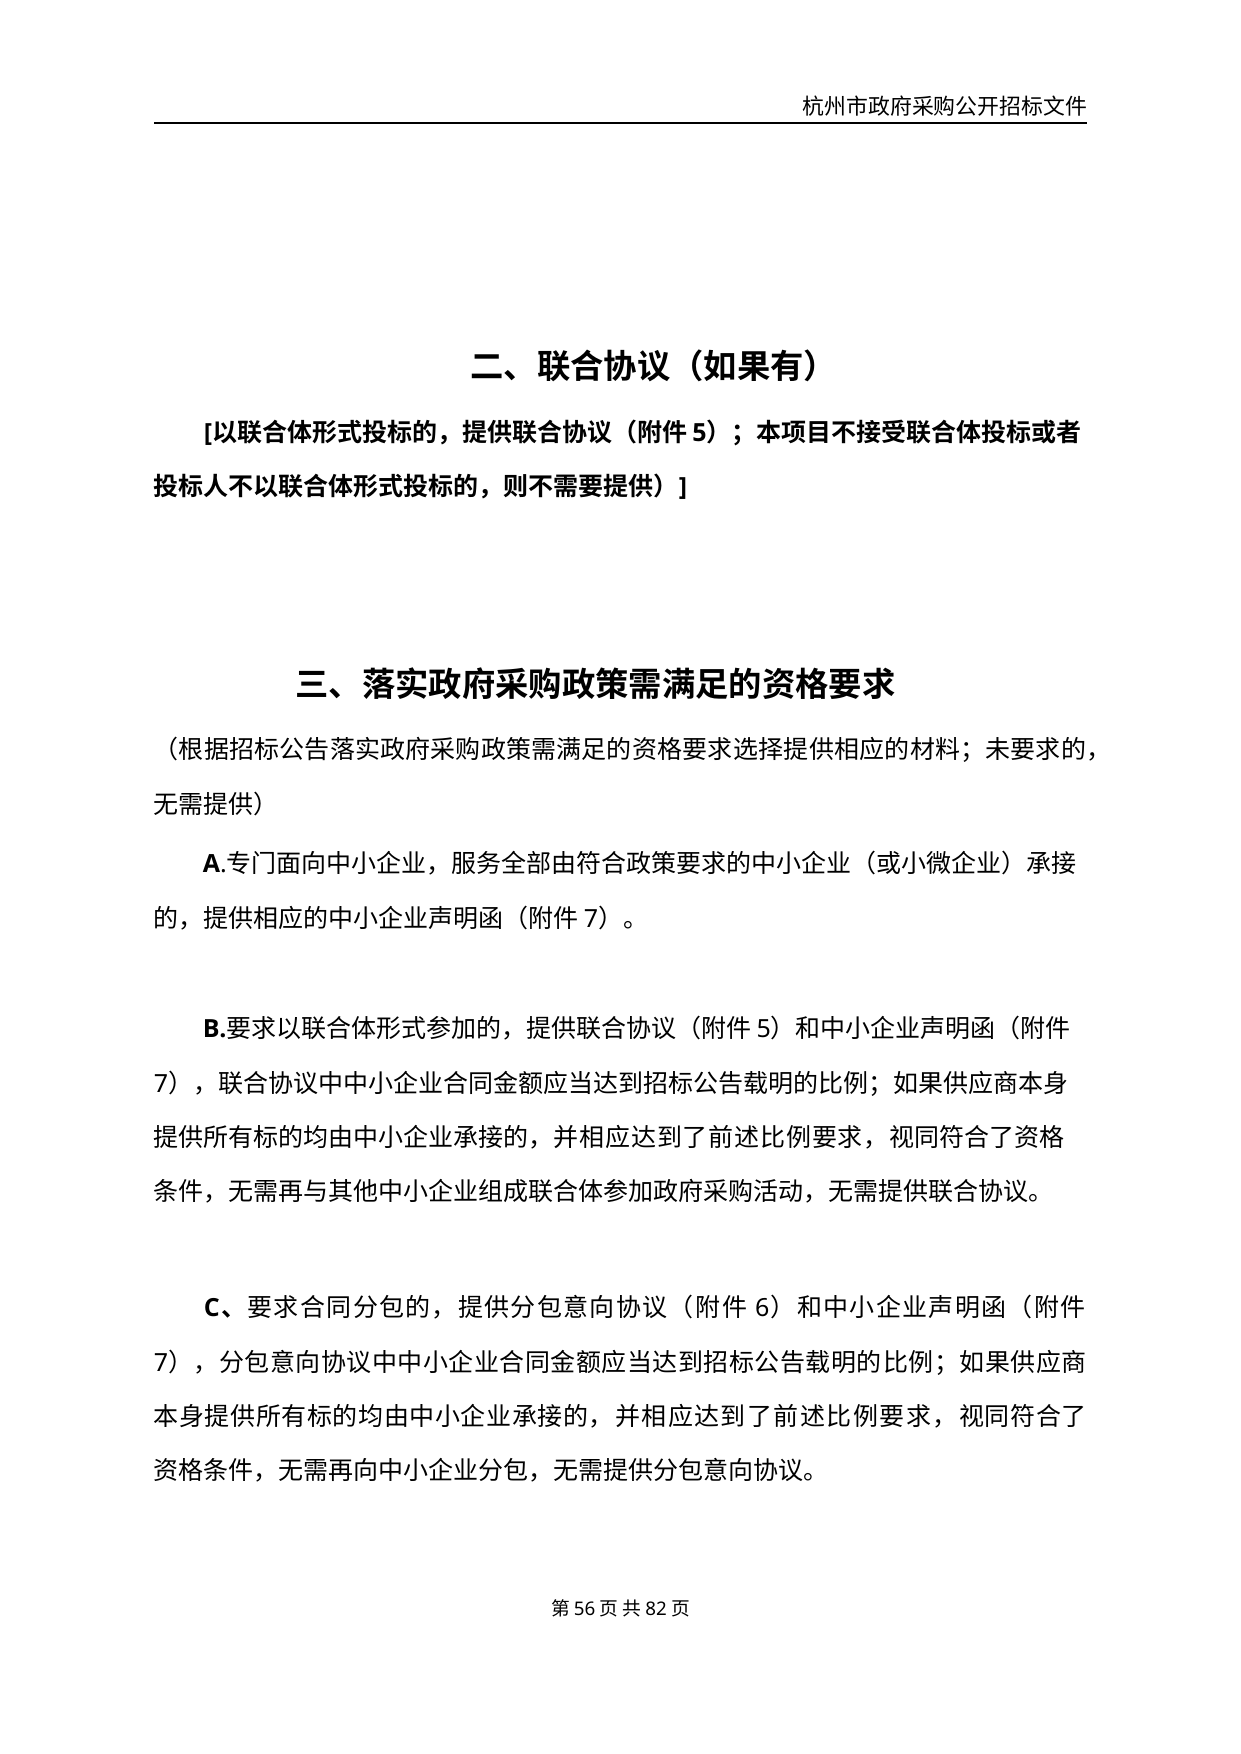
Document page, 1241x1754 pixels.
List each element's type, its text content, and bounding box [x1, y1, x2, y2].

text B.要求以联合体形式参加的，提供联合协议（附件5）和中小企业声明函（附件7），联合协议中中小企业合同金额应当达到招标公告载明的比例；如果供应商本身提供所有标的均由中小企业承接的，并相应达到了前述比例要求，视同符合了资格条件，无需再与其他中小企业组成联合体参加政府采购活动，无需提供联合协议。 [153, 1009, 1087, 1208]
text 二、联合协议（如果有） [153, 340, 1087, 388]
text C、要求合同分包的，提供分包意向协议（附件6）和中小企业声明函（附件7），分包意向协议中中小企业合同金额应当达到招标公告载明的比例；如果供应商本身提供所有标的均由中小企业承接的，并相应达到了前述比例要求，视同符合了资格条件，无需再向中小企业分包，无需提供分包意向协议。 [153, 1288, 1087, 1487]
text [以联合体形式投标的，提供联合协议（附件5）；本项目不接受联合体投标或者投标人不以联合体形式投标的，则不需要提供）] [153, 412, 1087, 503]
text （根据招标公告落实政府采购政策需满足的资格要求选择提供相应的材料；未要求的，无需提供） [153, 730, 1087, 820]
text 三、落实政府采购政策需满足的资格要求 [153, 657, 1037, 706]
text A.专门面向中小企业，服务全部由符合政策要求的中小企业（或小微企业）承接的，提供相应的中小企业声明函（附件7）。 [153, 844, 1087, 934]
